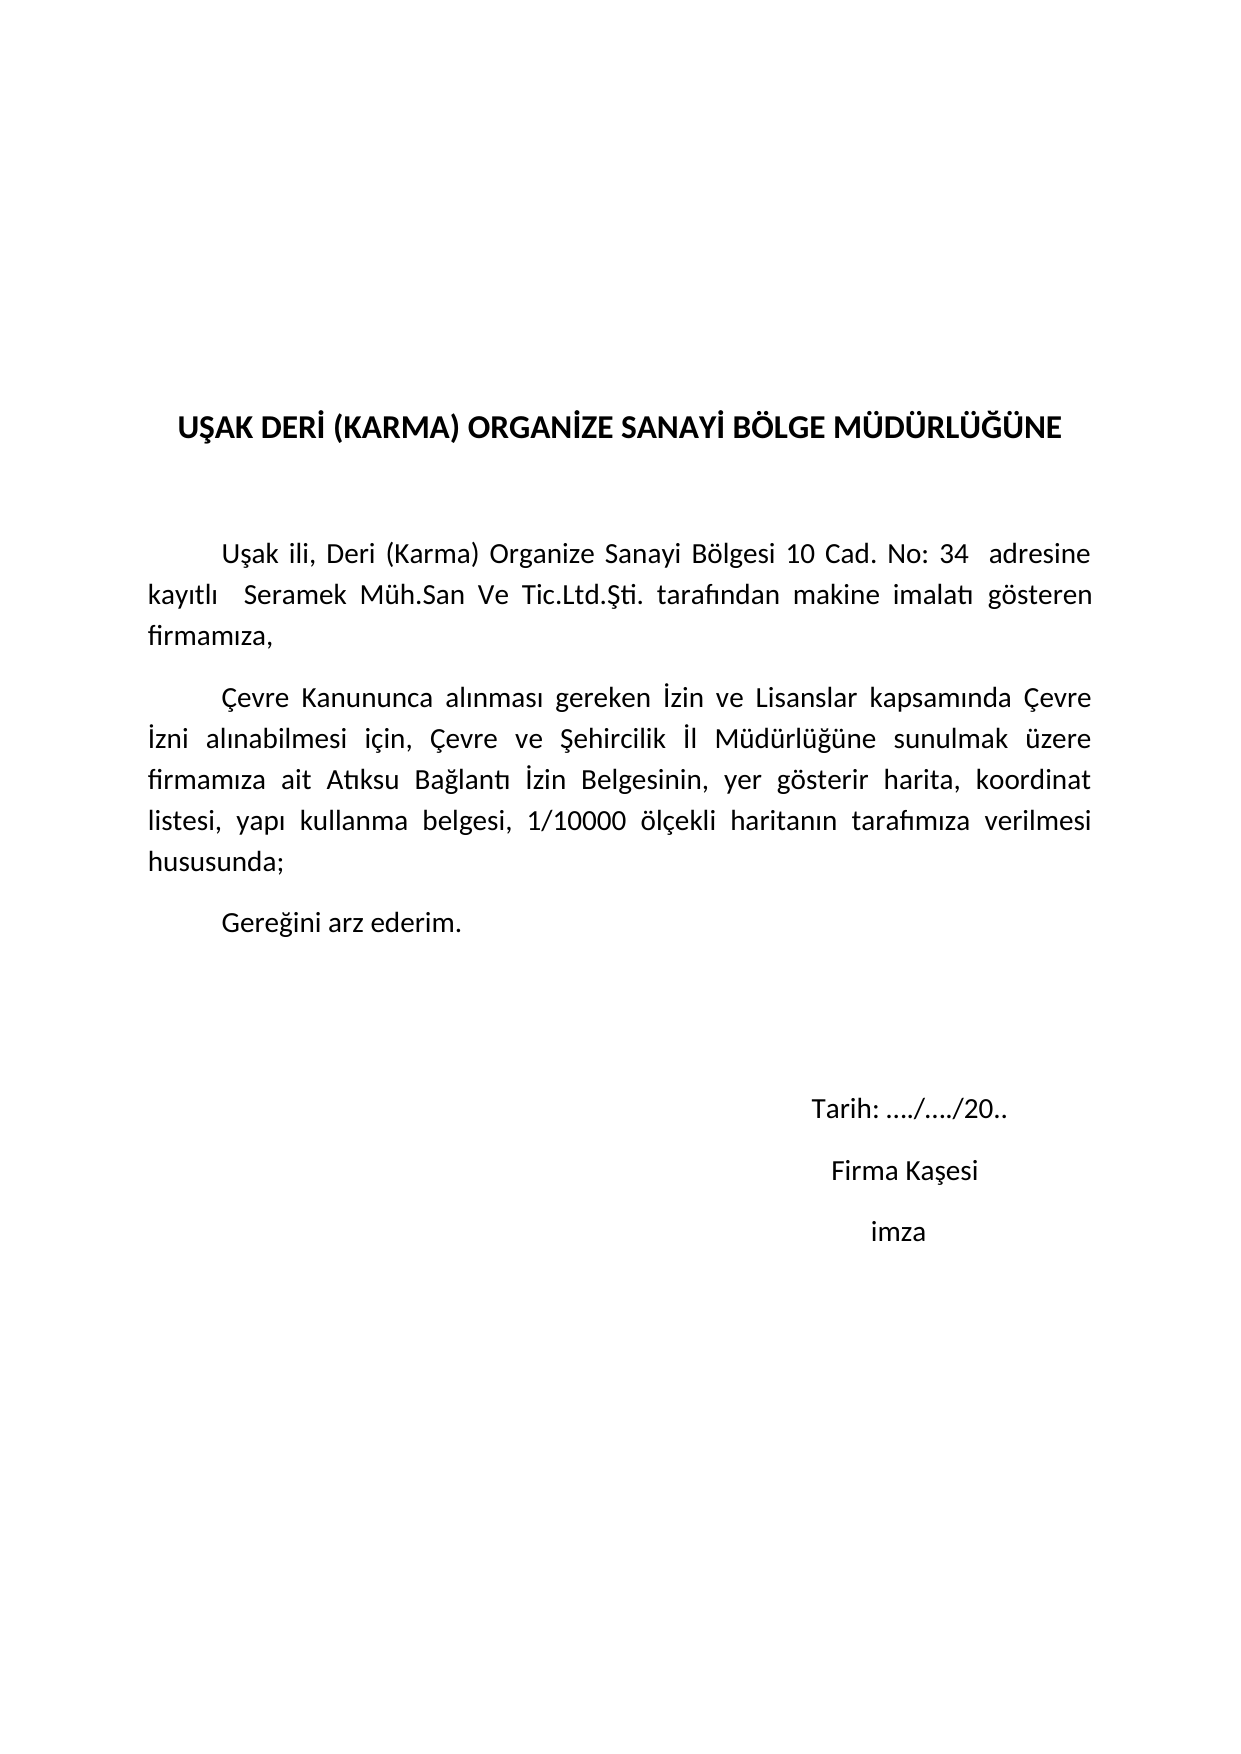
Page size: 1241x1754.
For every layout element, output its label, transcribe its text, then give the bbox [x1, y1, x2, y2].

text Gereğini arz ederim. [148, 904, 1093, 940]
text Tarih: …./…./20.. [148, 1090, 1093, 1125]
text imza [148, 1213, 1093, 1249]
text UŞAK DERİ (KARMA) ORGANİZE SANAYİ BÖLGE MÜDÜRLÜĞÜNE [148, 406, 1093, 447]
text Uşak ili, Deri (Karma) Organize Sanayi Bölgesi 10 Cad. No: 34 adresine kayıtlı Seramek Müh.San Ve Tic.Ltd.Şti. tarafından makine imalatı gösteren firmamıza, [148, 535, 1093, 653]
text Firma Kaşesi [148, 1152, 1093, 1187]
text Çevre Kanununca alınması gereken İzin ve Lisanslar kapsamında Çevre İzni alınabilmesi için, Çevre ve Şehircilik İl Müdürlüğüne sunulmak üzere firmamıza ait Atıksu Bağlantı İzin Belgesinin, yer gösterir harita, koordinat listesi, yapı kullanma belgesi, 1/10000 ölçekli haritanın tarafımıza verilmesi hususunda; [148, 679, 1093, 878]
